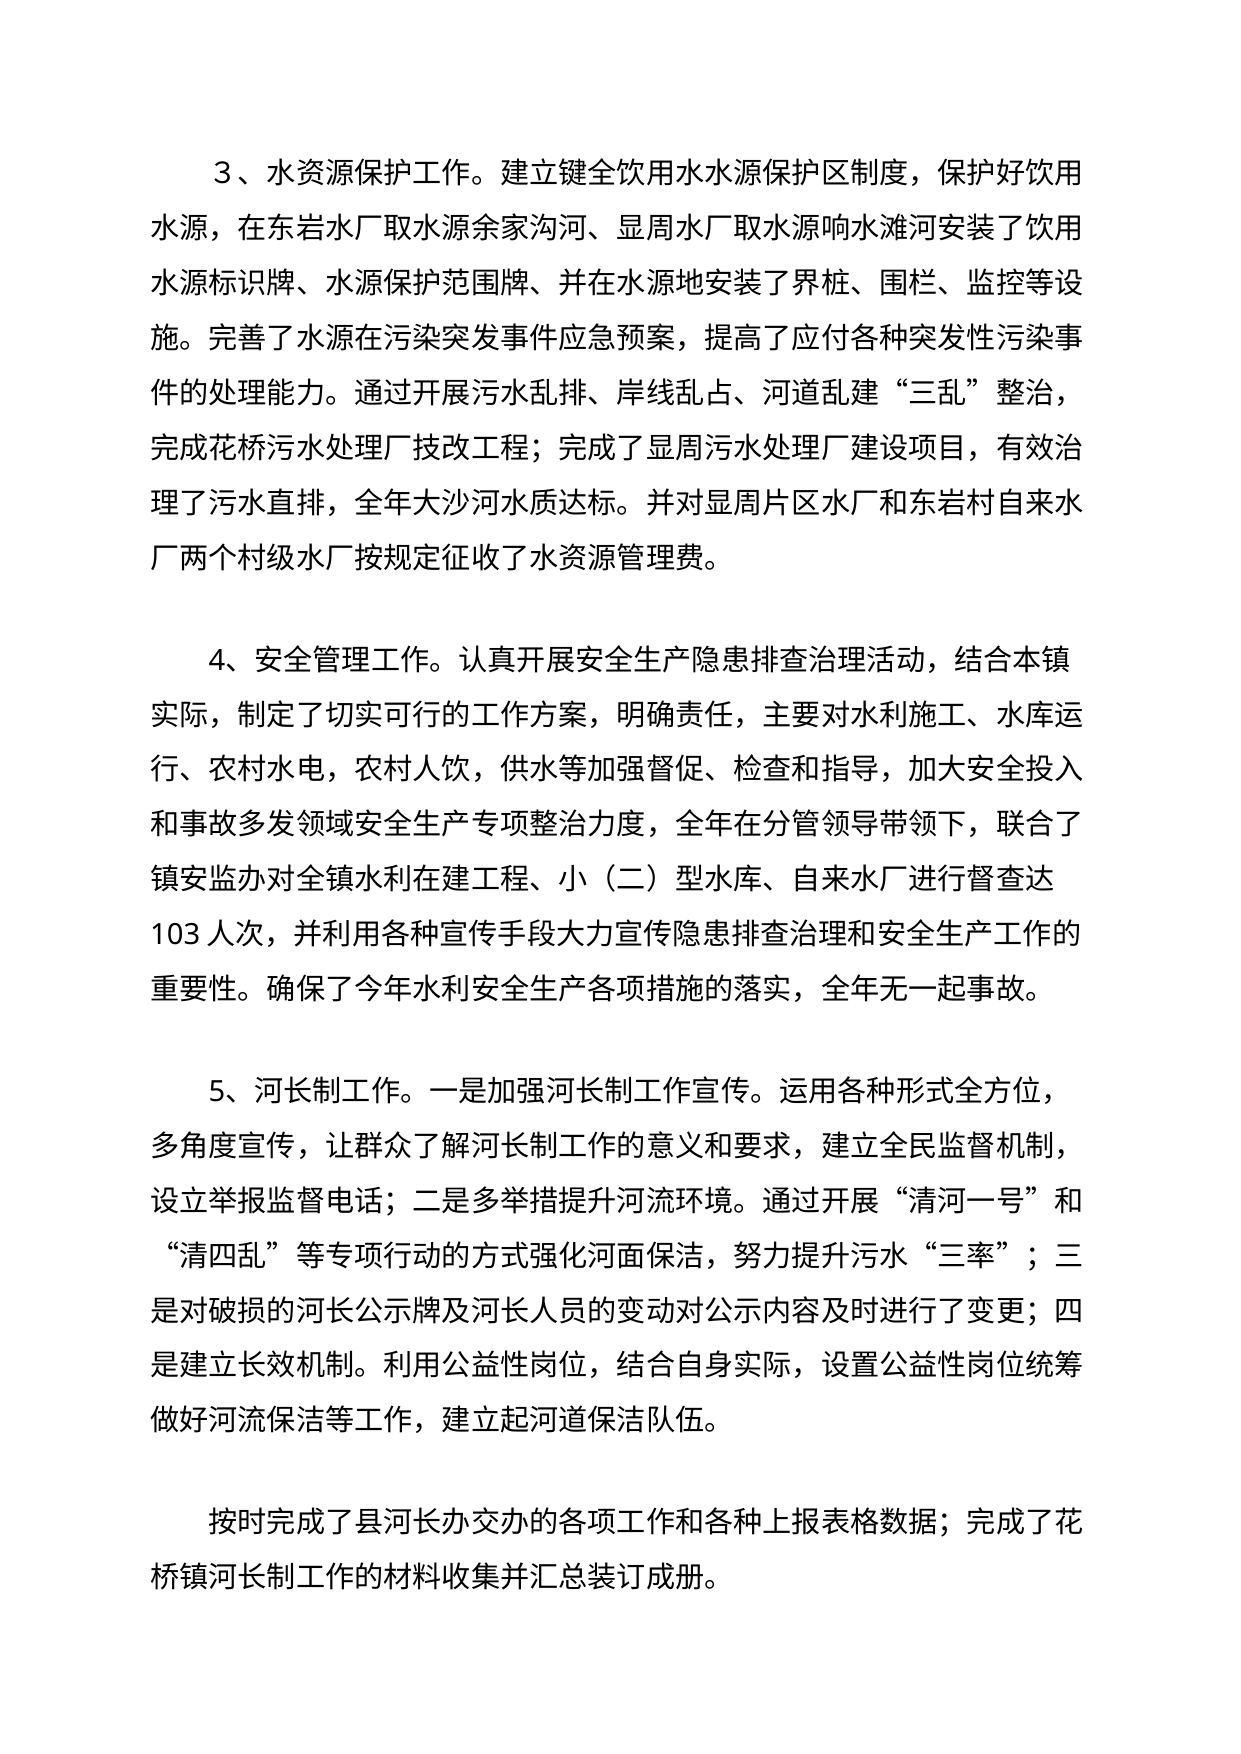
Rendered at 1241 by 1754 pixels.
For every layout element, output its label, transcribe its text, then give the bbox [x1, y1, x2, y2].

text 5、河长制工作。一是加强河长制工作宣传。运用各种形式全方位，多角度宣传，让群众了解河长制工作的意义和要求，建立全民监督机制，设立举报监督电话；二是多举措提升河流环境。通过开展“清河一号”和“清四乱”等专项行动的方式强化河面保洁，努力提升污水“三率”；三是对破损的河长公示牌及河长人员的变动对公示内容及时进行了变更；四是建立长效机制。利用公益性岗位，结合自身实际，设置公益性岗位统筹做好河流保洁等工作，建立起河道保洁队伍。 [150, 1067, 1090, 1439]
text 4、安全管理工作。认真开展安全生产隐患排查治理活动，结合本镇实际，制定了切实可行的工作方案，明确责任，主要对水利施工、水库运行、农村水电，农村人饮，供水等加强督促、检查和指导，加大安全投入和事故多发领域安全生产专项整治力度，全年在分管领导带领下，联合了镇安监办对全镇水利在建工程、小（二）型水库、自来水厂进行督查达103人次，并利用各种宣传手段大力宣传隐患排查治理和安全生产工作的重要性。确保了今年水利安全生产各项措施的落实，全年无一起事故。 [150, 636, 1090, 1008]
text 按时完成了县河长办交办的各项工作和各种上报表格数据；完成了花桥镇河长制工作的材料收集并汇总装订成册。 [150, 1499, 1090, 1596]
text ３、水资源保护工作。建立键全饮用水水源保护区制度，保护好饮用水源，在东岩水厂取水源余家沟河、显周水厂取水源响水滩河安装了饮用水源标识牌、水源保护范围牌、并在水源地安装了界桩、围栏、监控等设施。完善了水源在污染突发事件应急预案，提高了应付各种突发性污染事件的处理能力。通过开展污水乱排、岸线乱占、河道乱建“三乱”整治，完成花桥污水处理厂技改工程；完成了显周污水处理厂建设项目，有效治理了污水直排，全年大沙河水质达标。并对显周片区水厂和东岩村自来水厂两个村级水厂按规定征收了水资源管理费。 [150, 150, 1090, 577]
